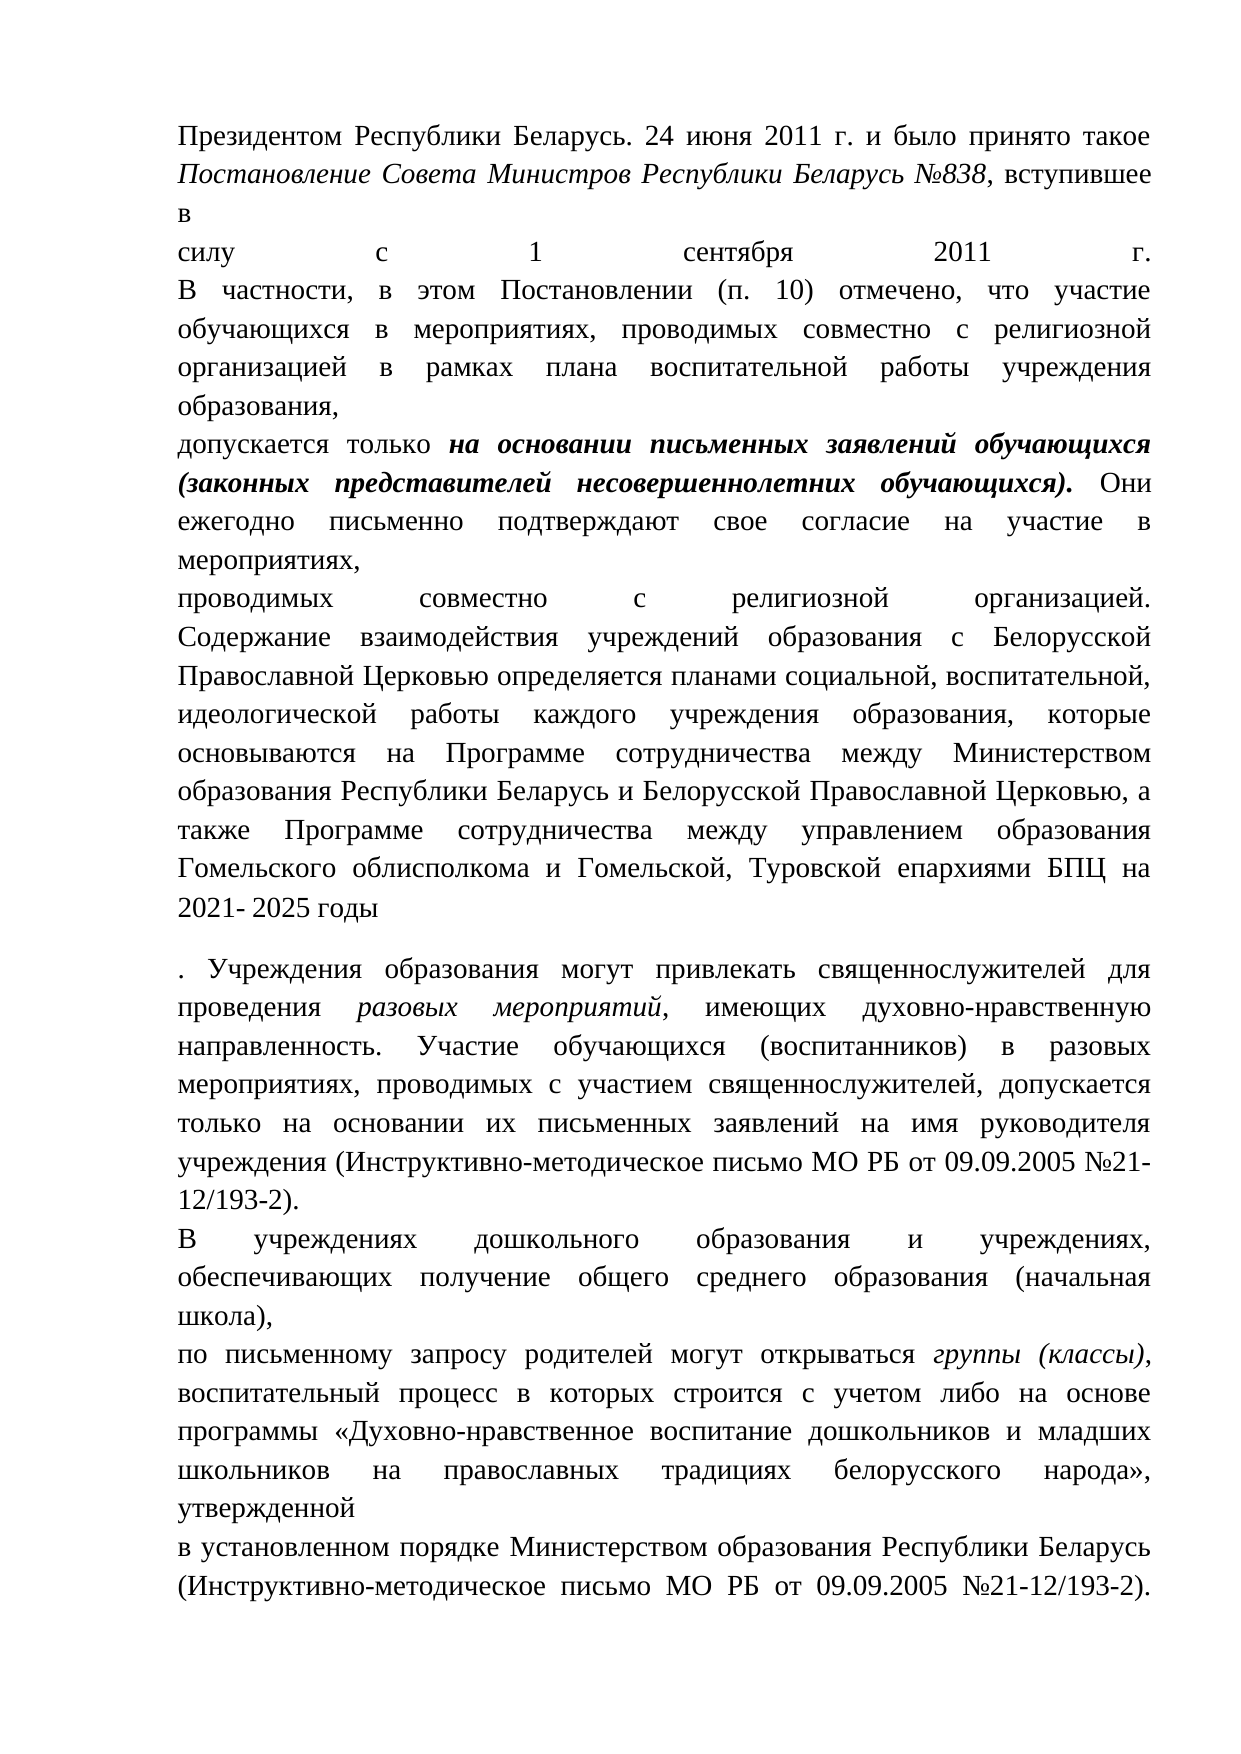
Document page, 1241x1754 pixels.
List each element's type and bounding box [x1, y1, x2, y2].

text [177, 951, 1152, 1601]
text [177, 118, 1152, 925]
